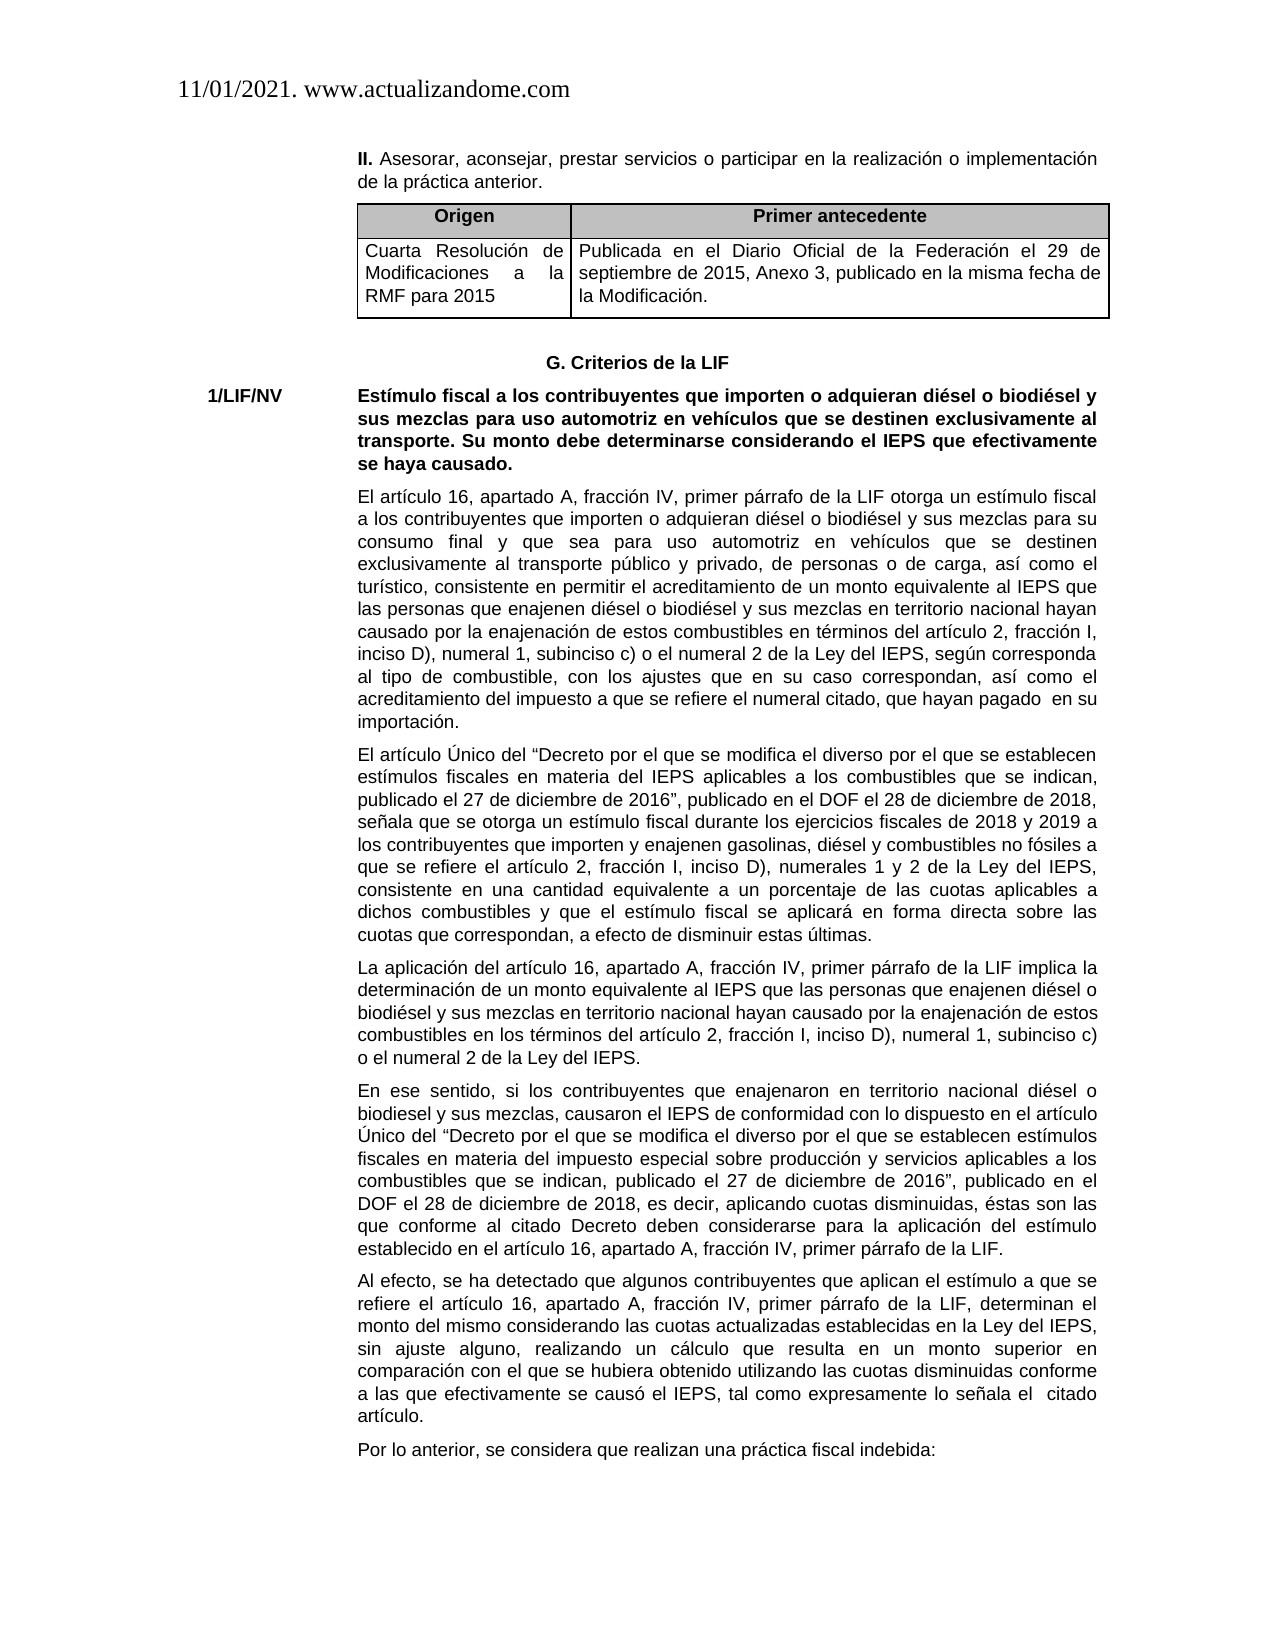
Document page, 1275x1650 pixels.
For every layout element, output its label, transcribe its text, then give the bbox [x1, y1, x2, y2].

text La aplicación del artículo 16, apartado A, fracción IV, primer párrafo de la LIF implica la determinación de un monto equivalente al IEPS que las personas que enajenen diésel o biodiésel y sus mezclas en territorio nacional hayan causado por la enajenación de estos combustibles en los términos del artículo 2, fracción I, inciso D), numeral 1, subinciso c) o el numeral 2 de la Ley del IEPS. [357, 956, 1098, 1069]
text II. Asesorar, aconsejar, prestar servicios o participar en la realización o implementación de la práctica anterior. [207, 148, 1098, 193]
text G. Criterios de la LIF [177, 352, 1098, 374]
table_header Origen [358, 205, 570, 238]
text Al efecto, se ha detectado que algunos contribuyentes que aplican el estímulo a que se refiere el artículo 16, apartado A, fracción IV, primer párrafo de la LIF, determinan el monto del mismo considerando las cuotas actualizadas establecidas en la Ley del IEPS, sin ajuste alguno, realizando un cálculo que resulta en un monto superior en comparación con el que se hubiera obtenido utilizando las cuotas disminuidas conforme a las que efectivamente se causó el IEPS, tal como expresamente lo señala el citado artículo. [207, 1270, 1098, 1427]
text Por lo anterior, se considera que realizan una práctica fiscal indebida: [207, 1438, 1098, 1461]
text El artículo 16, apartado A, fracción IV, primer párrafo de la LIF otorga un estímulo fiscal a los contribuyentes que importen o adquieran diésel o biodiésel y sus mezclas para su consumo final y que sea para uso automotriz en vehículos que se destinen exclusivamente al transporte público y privado, de personas o de carga, así como el turístico, consistente en permitir el acreditamiento de un monto equivalente al IEPS que las personas que enajenen diésel o biodiésel y sus mezclas en territorio nacional hayan causado por la enajenación de estos combustibles en términos del artículo 2, fracción I, inciso D), numeral 1, subinciso c) o el numeral 2 de la Ley del IEPS, según corresponda al tipo de combustible, con los ajustes que en su caso correspondan, así como el acreditamiento del impuesto a que se refiere el numeral citado, que hayan pagado en su importación. [357, 485, 1098, 733]
text 1/LIF/NV Estímulo fiscal a los contribuyentes que importen o adquieran diésel o biodiésel y sus mezclas para uso automotriz en vehículos que se destinen exclusivamente al transporte. Su monto debe determinarse considerando el IEPS que efectivamente se haya causado. [207, 385, 1098, 475]
table_cell Cuarta Resolución de Modificaciones a la RMF para 2015 [358, 239, 570, 317]
text En ese sentido, si los contribuyentes que enajenaron en territorio nacional diésel o biodiesel y sus mezclas, causaron el IEPS de conformidad con lo dispuesto en el artículo Único del “Decreto por el que se modifica el diverso por el que se establecen estímulos fiscales en materia del impuesto especial sobre producción y servicios aplicables a los combustibles que se indican, publicado el 27 de diciembre de 2016”, publicado en el DOF el 28 de diciembre de 2018, es decir, aplicando cuotas disminuidas, éstas son las que conforme al citado Decreto deben considerarse para la aplicación del estímulo establecido en el artículo 16, apartado A, fracción IV, primer párrafo de la LIF. [357, 1079, 1098, 1259]
text El artículo Único del “Decreto por el que se modifica el diverso por el que se establecen estímulos fiscales en materia del IEPS aplicables a los combustibles que se indican, publicado el 27 de diciembre de 2016”, publicado en el DOF el 28 de diciembre de 2018, señala que se otorga un estímulo fiscal durante los ejercicios fiscales de 2018 y 2019 a los contribuyentes que importen y enajenen gasolinas, diésel y combustibles no fósiles a que se refiere el artículo 2, fracción I, inciso D), numerales 1 y 2 de la Ley del IEPS, consistente en una cantidad equivalente a un porcentaje de las cuotas aplicables a dichos combustibles y que el estímulo fiscal se aplicará en forma directa sobre las cuotas que correspondan, a efecto de disminuir estas últimas. [357, 743, 1098, 946]
table_header Primer antecedente [572, 205, 1108, 238]
table_cell Publicada en el Diario Oficial de la Federación el 29 de septiembre de 2015, Anexo 3, publicado en la misma fecha de la Modificación. [572, 239, 1108, 317]
